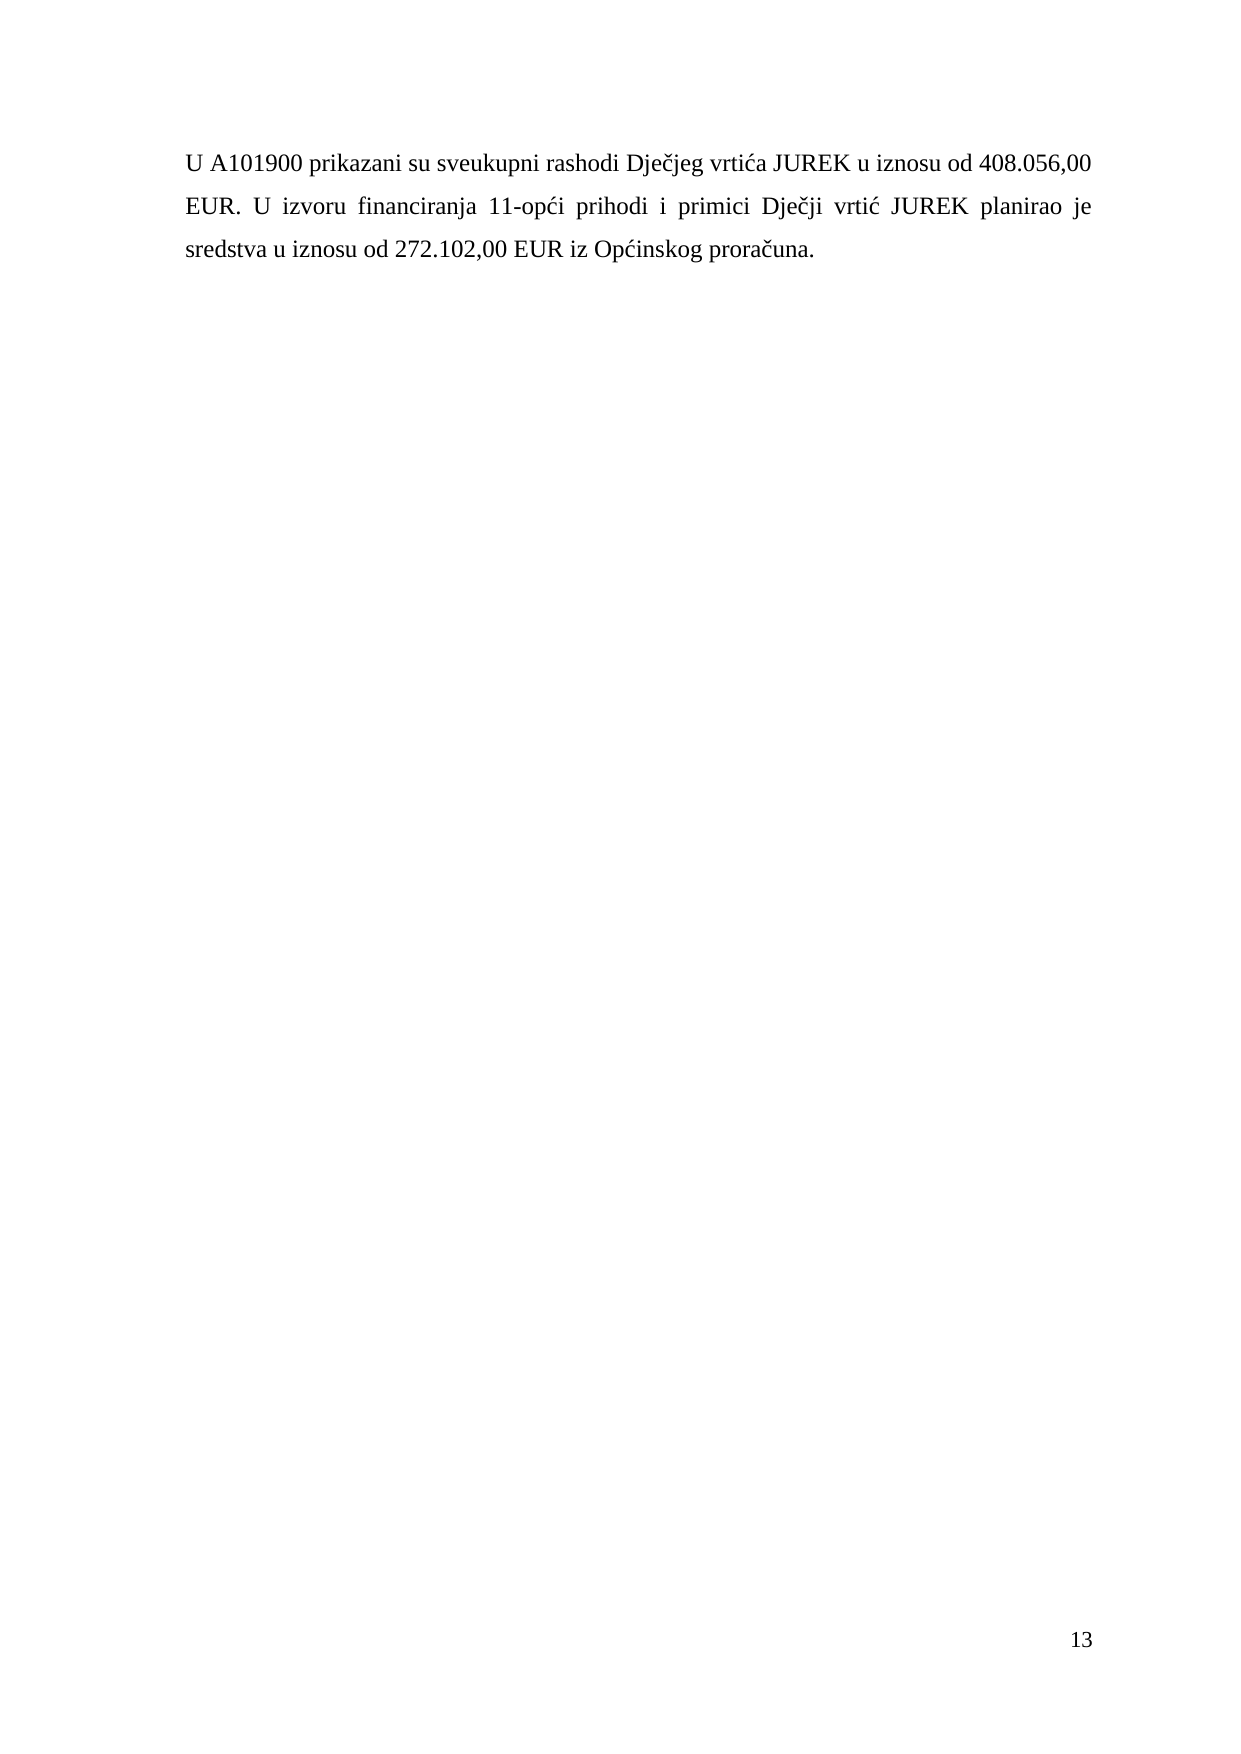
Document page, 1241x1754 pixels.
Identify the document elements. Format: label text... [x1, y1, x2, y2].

text U A101900 prikazani su sveukupni rashodi Dječjeg vrtića JUREK u iznosu od 408.056,00 EUR. U izvoru financiranja 11-opći prihodi i primici Dječji vrtić JUREK planirao je sredstva u iznosu od 272.102,00 EUR iz Općinskog proračuna. [185, 148, 1093, 263]
